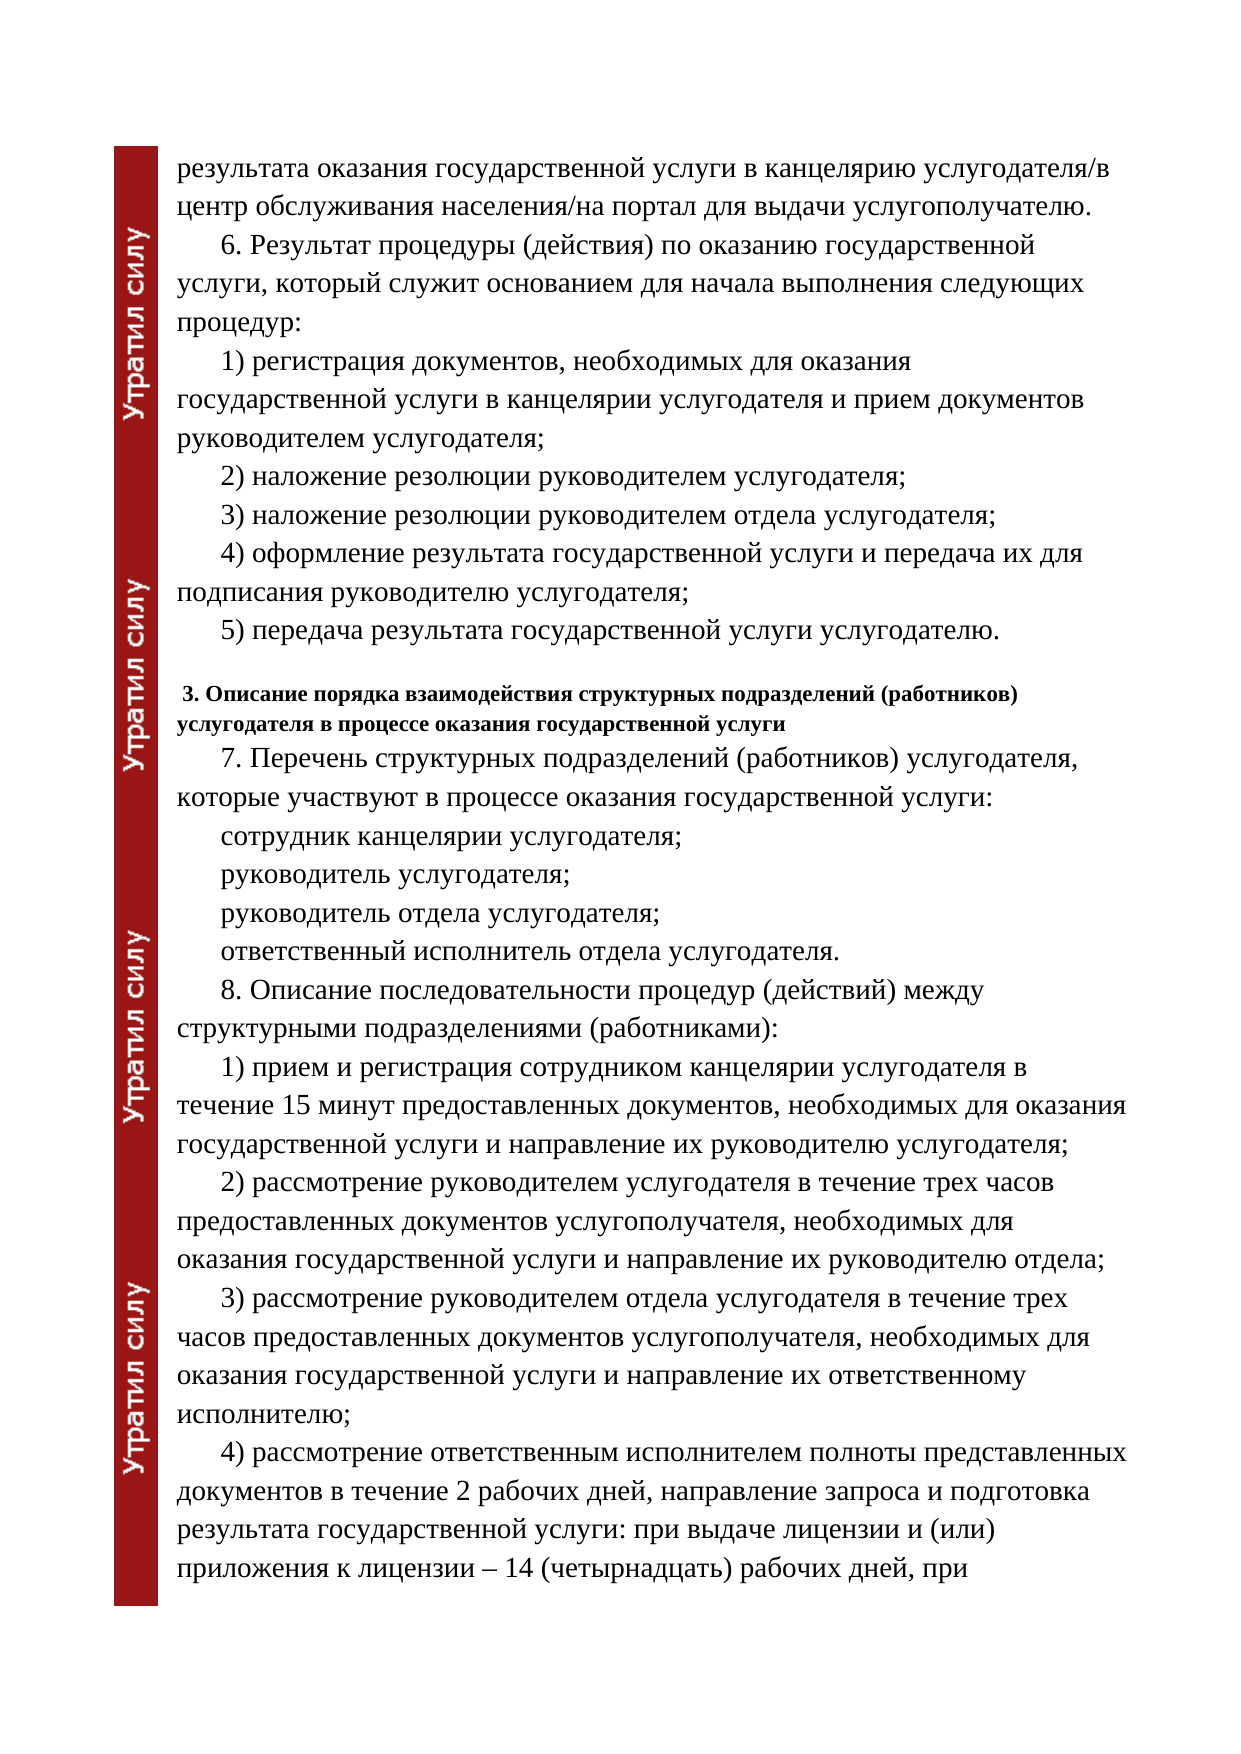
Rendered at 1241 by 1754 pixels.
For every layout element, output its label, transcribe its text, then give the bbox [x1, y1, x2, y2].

picture [114, 146, 158, 150]
picture [114, 676, 158, 680]
picture [114, 1583, 158, 1606]
text 3. Описание порядка взаимодействия структурных подразделений (работников) услугодателя в процессе оказания государственной услуги [112, 680, 1128, 737]
picture [114, 737, 158, 741]
